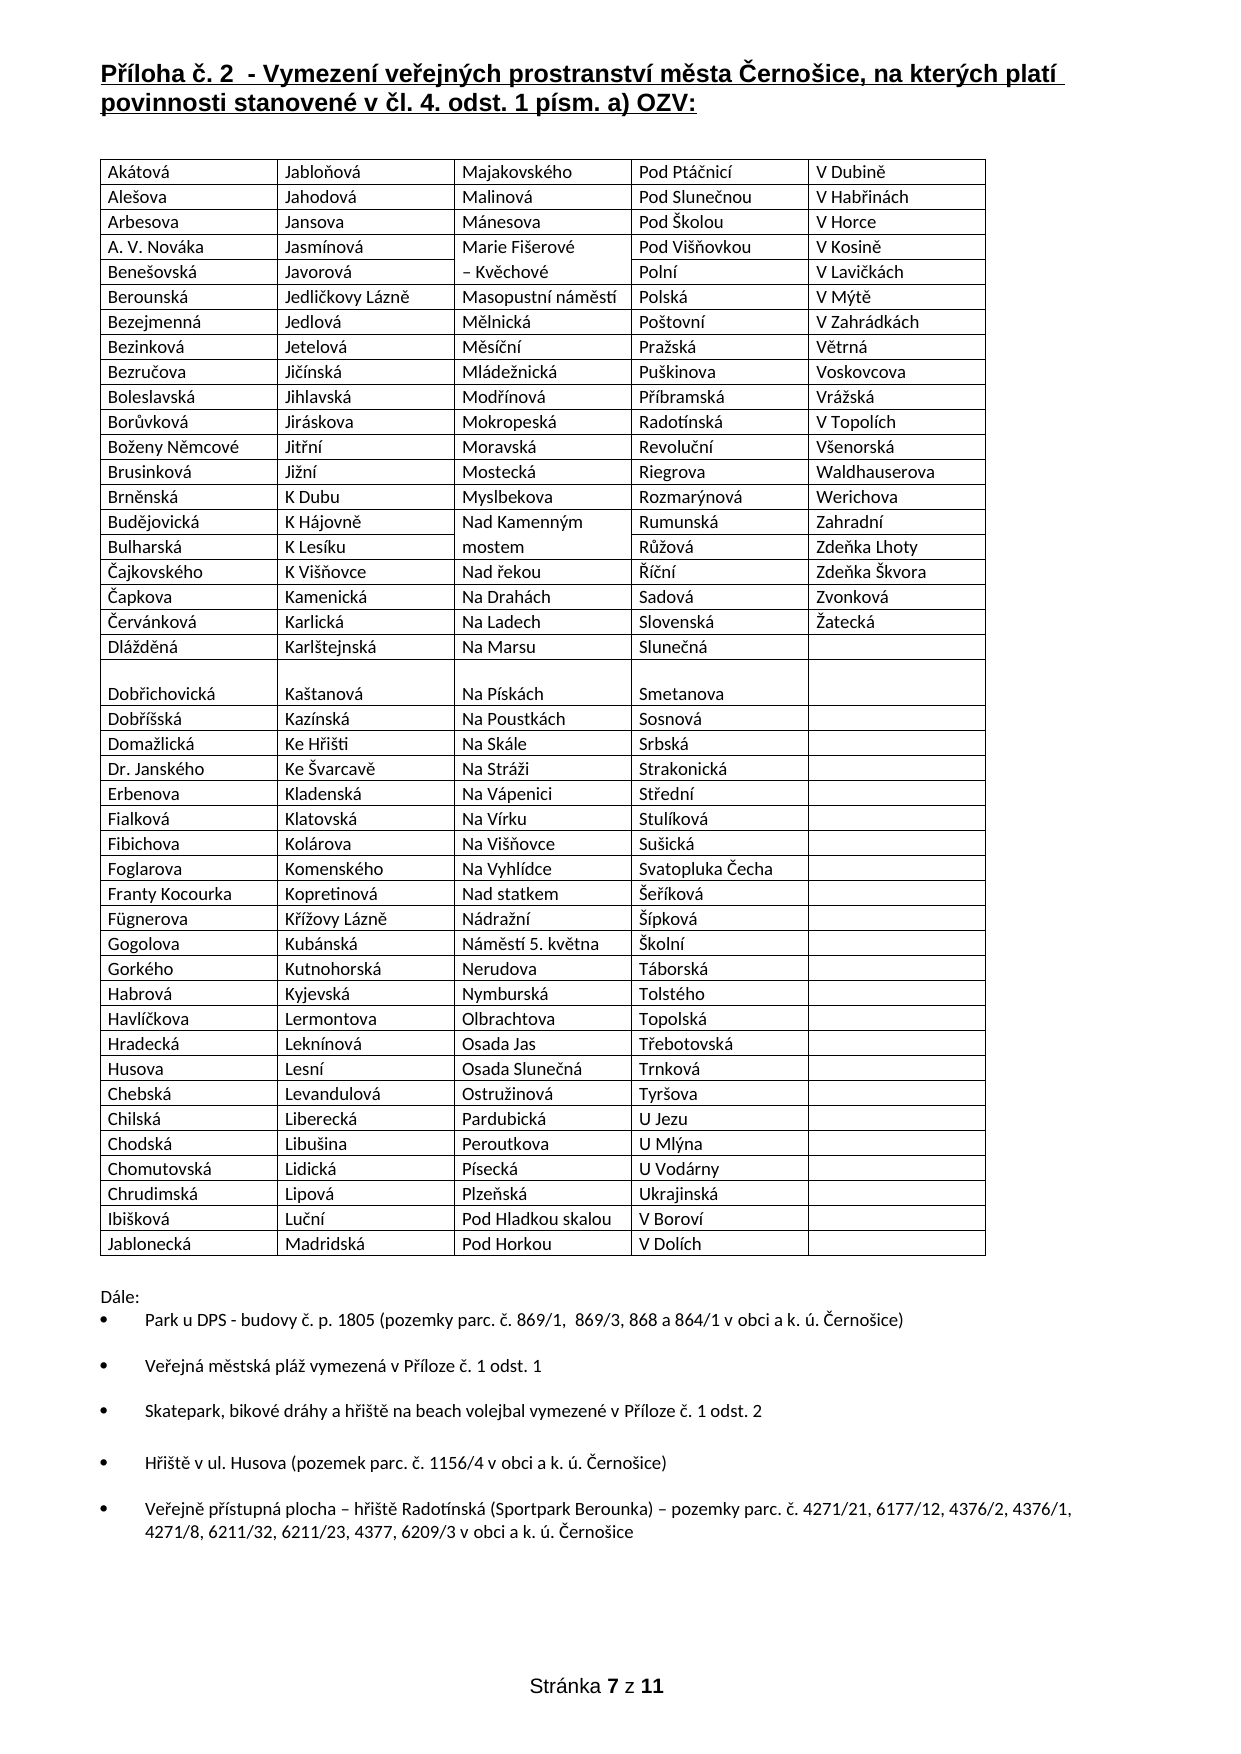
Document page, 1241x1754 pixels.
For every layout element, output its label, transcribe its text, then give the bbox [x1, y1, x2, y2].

table_cell Myslbekova [455, 485, 631, 508]
table_cell Peroutkova [455, 1131, 631, 1155]
table_cell [809, 660, 985, 705]
table_cell Všenorská [809, 435, 985, 458]
table_cell Jansova [278, 210, 454, 233]
table_cell Vrážská [809, 385, 985, 408]
table_cell Červánková [101, 610, 277, 633]
table_cell V Kosině [809, 235, 985, 258]
table_cell Trnková [632, 1056, 808, 1080]
table_cell Javorová [278, 260, 454, 283]
table_cell Kyjevská [278, 981, 454, 1005]
table_header V Dubině [809, 160, 985, 183]
table_cell Smetanova [632, 660, 808, 705]
table_cell Rumunská [632, 510, 808, 533]
table_cell Dr. Janského [101, 756, 277, 780]
table_cell [809, 756, 985, 780]
table_cell V Mýtě [809, 285, 985, 308]
table_cell Na Višňovce [455, 831, 631, 855]
table_cell [809, 1081, 985, 1105]
table_cell Ke Švarcavě [278, 756, 454, 780]
table_cell Sadová [632, 585, 808, 608]
table_cell Nad Kamenným [455, 510, 631, 533]
table_cell Stulíková [632, 806, 808, 830]
table_cell V Dolích [632, 1231, 808, 1255]
table_cell [809, 731, 985, 755]
list Veřejně přístupná plocha – hřiště Radotínská (Sportpark Berounka) – pozemky parc. č. 4271/21, 6177/12, 4376/2, 4376/1, 4271/8, 6211/32, 6211/23, 4377, 6209/3 v obci a k. ú. Černošice [100, 1497, 1092, 1543]
table_cell Zdeňka Lhoty [809, 535, 985, 558]
table_cell Čapkova [101, 585, 277, 608]
table_header Akátová [101, 160, 277, 183]
table_cell Husova [101, 1056, 277, 1080]
table_cell [809, 831, 985, 855]
table_cell V Habřinách [809, 185, 985, 208]
table_cell Libušina [278, 1131, 454, 1155]
list Hřiště v ul. Husova (pozemek parc. č. 1156/4 v obci a k. ú. Černošice) [100, 1451, 1092, 1474]
table_cell Příbramská [632, 385, 808, 408]
table_cell [809, 706, 985, 730]
table_cell Písecká [455, 1156, 631, 1180]
table_cell Na Marsu [455, 635, 631, 658]
list Park u DPS - budovy č. p. 1805 (pozemky parc. č. 869/1, 869/3, 868 a 864/1 v obci a k. ú. Černošice) [100, 1308, 1092, 1331]
table_cell – Kvěchové [455, 259, 631, 283]
table_cell Slunečná [632, 635, 808, 658]
table_cell Moravská [455, 435, 631, 458]
table_cell Werichova [809, 485, 985, 508]
table_cell K Lesíku [278, 535, 454, 558]
table_cell Kolárova [278, 831, 454, 855]
table_cell [809, 931, 985, 955]
table_cell Masopustní náměstí [455, 285, 631, 308]
table_cell Karlická [278, 610, 454, 633]
table_cell Osada Jas [455, 1031, 631, 1055]
table_cell Na Pískách [455, 660, 631, 705]
table_cell Na Drahách [455, 585, 631, 608]
table_cell Topolská [632, 1006, 808, 1030]
table_cell Erbenova [101, 781, 277, 805]
table_cell Říční [632, 560, 808, 583]
table_cell V Lavičkách [809, 260, 985, 283]
table_cell Benešovská [101, 260, 277, 283]
table_cell Puškinova [632, 360, 808, 383]
table_cell Chomutovská [101, 1156, 277, 1180]
table_cell Plzeňská [455, 1181, 631, 1205]
table_cell Chrudimská [101, 1181, 277, 1205]
table_cell Na Vyhlídce [455, 856, 631, 880]
table_cell Jahodová [278, 185, 454, 208]
table_cell Jedlová [278, 310, 454, 333]
table_cell Jiráskova [278, 410, 454, 433]
table_cell Jihlavská [278, 385, 454, 408]
table_cell Čajkovského [101, 560, 277, 583]
table_cell Radotínská [632, 410, 808, 433]
table_cell Jasmínová [278, 235, 454, 258]
table_cell Třebotovská [632, 1031, 808, 1055]
table_cell Modřínová [455, 385, 631, 408]
table_cell Kubánská [278, 931, 454, 955]
text Dále: [100, 1285, 1092, 1308]
table_cell Karlštejnská [278, 635, 454, 658]
table_cell [809, 1106, 985, 1130]
text Příloha č. 2 - Vymezení veřejných prostranství města Černošice, na kterých platí povinnosti stanovené v čl. 4. odst. 1 písm. a) OZV: [100, 59, 1092, 117]
table_header Jabloňová [278, 160, 454, 183]
table_cell Malinová [455, 185, 631, 208]
table_cell Habrová [101, 981, 277, 1005]
table_cell Na Ladech [455, 610, 631, 633]
table_cell Náměstí 5. května [455, 931, 631, 955]
table_cell V Boroví [632, 1206, 808, 1230]
table_cell Měsíční [455, 335, 631, 358]
table_cell Liberecká [278, 1106, 454, 1130]
table_cell Zahradní [809, 510, 985, 533]
table_cell Nádražní [455, 906, 631, 930]
table_cell Madridská [278, 1231, 454, 1255]
table_cell Brněnská [101, 485, 277, 508]
table_cell K Dubu [278, 485, 454, 508]
table_cell [809, 881, 985, 905]
table_cell Mostecká [455, 460, 631, 483]
table_cell Ibišková [101, 1206, 277, 1230]
table_cell K Hájovně [278, 510, 454, 533]
table_cell Lesní [278, 1056, 454, 1080]
table_cell Mánesova [455, 210, 631, 233]
table_cell Jižní [278, 460, 454, 483]
table_cell Leknínová [278, 1031, 454, 1055]
table_cell [809, 1131, 985, 1155]
table_cell [809, 856, 985, 880]
table_cell Rozmarýnová [632, 485, 808, 508]
table_cell Domažlická [101, 731, 277, 755]
table_cell Borůvková [101, 410, 277, 433]
table_cell Revoluční [632, 435, 808, 458]
table_cell mostem [455, 534, 631, 558]
table_cell Táborská [632, 956, 808, 980]
table_cell Sušická [632, 831, 808, 855]
table_cell Ukrajinská [632, 1181, 808, 1205]
table_cell Voskovcova [809, 360, 985, 383]
table_cell K Višňovce [278, 560, 454, 583]
table_cell Mokropeská [455, 410, 631, 433]
table_cell [809, 1181, 985, 1205]
table_cell Šeříková [632, 881, 808, 905]
table_cell Školní [632, 931, 808, 955]
table_cell Gogolova [101, 931, 277, 955]
table_cell Alešova [101, 185, 277, 208]
table_cell Foglarova [101, 856, 277, 880]
table_cell Fügnerova [101, 906, 277, 930]
table_cell V Horce [809, 210, 985, 233]
table_cell Franty Kocourka [101, 881, 277, 905]
table_cell [809, 1206, 985, 1230]
table_cell Arbesova [101, 210, 277, 233]
table_cell Waldhauserova [809, 460, 985, 483]
table_cell Na Stráži [455, 756, 631, 780]
table_cell Bezinková [101, 335, 277, 358]
table_cell Chebská [101, 1081, 277, 1105]
table_cell Pražská [632, 335, 808, 358]
table_cell Pod Školou [632, 210, 808, 233]
table_cell Strakonická [632, 756, 808, 780]
table_cell U Jezu [632, 1106, 808, 1130]
table_cell Boleslavská [101, 385, 277, 408]
table_cell Olbrachtova [455, 1006, 631, 1030]
table_cell [809, 1006, 985, 1030]
table_cell Svatopluka Čecha [632, 856, 808, 880]
table_cell Klatovská [278, 806, 454, 830]
table_cell Na Poustkách [455, 706, 631, 730]
table_cell Lidická [278, 1156, 454, 1180]
table_cell Levandulová [278, 1081, 454, 1105]
table_cell Zvonková [809, 585, 985, 608]
table_cell Fibichova [101, 831, 277, 855]
table_cell Křížovy Lázně [278, 906, 454, 930]
table_cell [809, 981, 985, 1005]
table_header Pod Ptáčnicí [632, 160, 808, 183]
table_cell Polní [632, 260, 808, 283]
table_cell Ke Hřišti [278, 731, 454, 755]
table_cell Jedličkovy Lázně [278, 285, 454, 308]
table_cell Na Vápenici [455, 781, 631, 805]
table_cell Bezejmenná [101, 310, 277, 333]
table_header Majakovského [455, 160, 631, 183]
table_cell U Vodárny [632, 1156, 808, 1180]
table_cell Lipová [278, 1181, 454, 1205]
table_cell Sosnová [632, 706, 808, 730]
table_cell Luční [278, 1206, 454, 1230]
table_cell Jetelová [278, 335, 454, 358]
table_cell [809, 806, 985, 830]
table_cell Hradecká [101, 1031, 277, 1055]
table_cell Šípková [632, 906, 808, 930]
table_cell Pod Slunečnou [632, 185, 808, 208]
table_cell Dlážděná [101, 635, 277, 658]
table_cell Střední [632, 781, 808, 805]
table_cell Nerudova [455, 956, 631, 980]
table_cell Mělnická [455, 310, 631, 333]
table_cell Jitřní [278, 435, 454, 458]
table_cell Pod Višňovkou [632, 235, 808, 258]
table_cell A. V. Nováka [101, 235, 277, 258]
table_cell Kaštanová [278, 660, 454, 705]
table_cell Bulharská [101, 535, 277, 558]
table_cell [809, 1231, 985, 1255]
table_cell Mládežnická [455, 360, 631, 383]
table_cell Nymburská [455, 981, 631, 1005]
table_cell Zdeňka Škvora [809, 560, 985, 583]
table_cell [809, 1031, 985, 1055]
table_cell Lermontova [278, 1006, 454, 1030]
table_cell Fialková [101, 806, 277, 830]
table_cell Polská [632, 285, 808, 308]
table_cell V Topolích [809, 410, 985, 433]
table_cell Kazínská [278, 706, 454, 730]
table_cell Slovenská [632, 610, 808, 633]
table_cell Jablonecká [101, 1231, 277, 1255]
table_cell U Mlýna [632, 1131, 808, 1155]
table_cell Na Skále [455, 731, 631, 755]
table_cell Tolstého [632, 981, 808, 1005]
table_cell [809, 635, 985, 658]
table_cell Berounská [101, 285, 277, 308]
table_cell [809, 1156, 985, 1180]
table_cell Dobříšská [101, 706, 277, 730]
table_cell [809, 1056, 985, 1080]
table_cell [809, 781, 985, 805]
table_cell Ostružinová [455, 1081, 631, 1105]
table_cell Kladenská [278, 781, 454, 805]
table_cell Tyršova [632, 1081, 808, 1105]
table_cell Srbská [632, 731, 808, 755]
table_cell Boženy Němcové [101, 435, 277, 458]
table_cell Komenského [278, 856, 454, 880]
table_cell Větrná [809, 335, 985, 358]
table_cell Chodská [101, 1131, 277, 1155]
table_cell Pardubická [455, 1106, 631, 1130]
table_cell Kamenická [278, 585, 454, 608]
table_cell Brusinková [101, 460, 277, 483]
table_cell Osada Slunečná [455, 1056, 631, 1080]
table_cell V Zahrádkách [809, 310, 985, 333]
table_cell Poštovní [632, 310, 808, 333]
list Veřejná městská pláž vymezená v Příloze č. 1 odst. 1 [100, 1354, 1092, 1377]
list Skatepark, bikové dráhy a hřiště na beach volejbal vymezené v Příloze č. 1 odst. 2 [100, 1399, 1092, 1422]
table_cell Dobřichovická [101, 660, 277, 705]
table_cell Kutnohorská [278, 956, 454, 980]
table_cell Bezručova [101, 360, 277, 383]
table_cell Pod Hladkou skalou [455, 1206, 631, 1230]
table_cell Na Vírku [455, 806, 631, 830]
table_cell Nad řekou [455, 560, 631, 583]
table_cell Havlíčkova [101, 1006, 277, 1030]
table_cell Gorkého [101, 956, 277, 980]
table_cell Kopretinová [278, 881, 454, 905]
table_cell [809, 956, 985, 980]
table_cell Žatecká [809, 610, 985, 633]
table_cell Marie Fišerové [455, 235, 631, 258]
table_cell Nad statkem [455, 881, 631, 905]
table_cell Pod Horkou [455, 1231, 631, 1255]
table_cell [809, 906, 985, 930]
table_cell Budějovická [101, 510, 277, 533]
table_cell Riegrova [632, 460, 808, 483]
table_cell Jičínská [278, 360, 454, 383]
table_cell Růžová [632, 535, 808, 558]
table_cell Chilská [101, 1106, 277, 1130]
